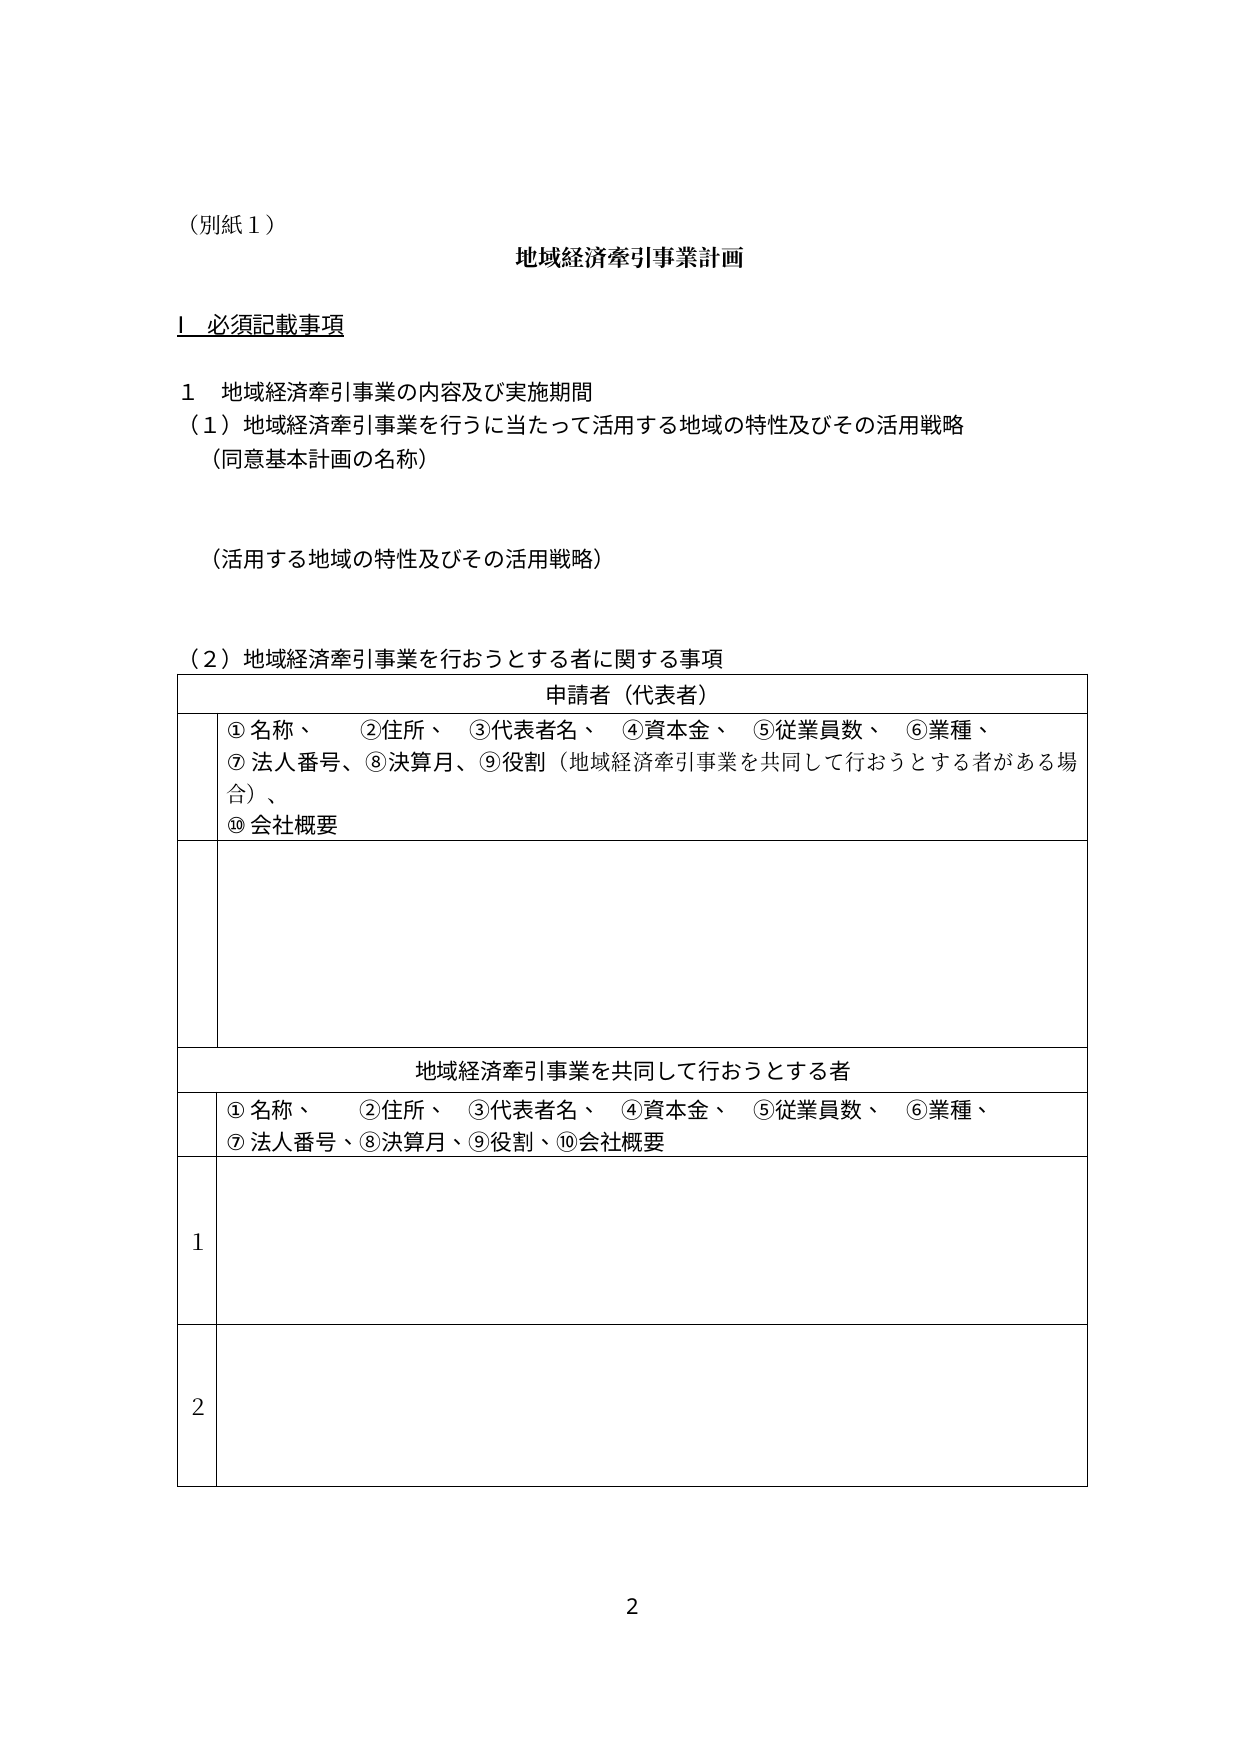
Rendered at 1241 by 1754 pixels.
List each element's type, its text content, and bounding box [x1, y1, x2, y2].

text （２）地域経済牽引事業を行おうとする者に関する事項 [177, 640, 1087, 673]
table_cell １ [178, 1157, 216, 1324]
text 地域経済牽引事業計画 [177, 240, 1082, 273]
table_cell [178, 1093, 216, 1156]
table_cell ２ [178, 1325, 216, 1486]
table_cell ①名称、 ②住所、 ③代表者名、 ④資本金、 ⑤従業員数、 ⑥業種、 ⑦法人番号、⑧決算月、⑨役割（地域経済牽引事業を共同して行おうとする者がある場合）、 ⑩会社概要 [218, 714, 1087, 840]
table_header 申請者（代表者） [178, 675, 1087, 712]
text （同意基本計画の名称） [177, 440, 1087, 473]
text Ⅰ 必須記載事項 [177, 307, 1013, 340]
table_cell [217, 1325, 1087, 1486]
table_cell [178, 714, 217, 840]
text （１）地域経済牽引事業を行うに当たって活用する地域の特性及びその活用戦略 [177, 407, 1087, 440]
table_cell [178, 841, 217, 1047]
text （活用する地域の特性及びその活用戦略） [177, 540, 1087, 573]
text １ 地域経済牽引事業の内容及び実施期間 [177, 373, 1013, 407]
text （別紙１） [177, 207, 1087, 240]
table_cell [217, 1157, 1087, 1324]
table_cell ①名称、 ②住所、 ③代表者名、 ④資本金、 ⑤従業員数、 ⑥業種、 ⑦法人番号、⑧決算月、⑨役割、⑩会社概要 [217, 1093, 1087, 1156]
table_cell [218, 841, 1087, 1047]
table_cell 地域経済牽引事業を共同して行おうとする者 [178, 1048, 1087, 1092]
